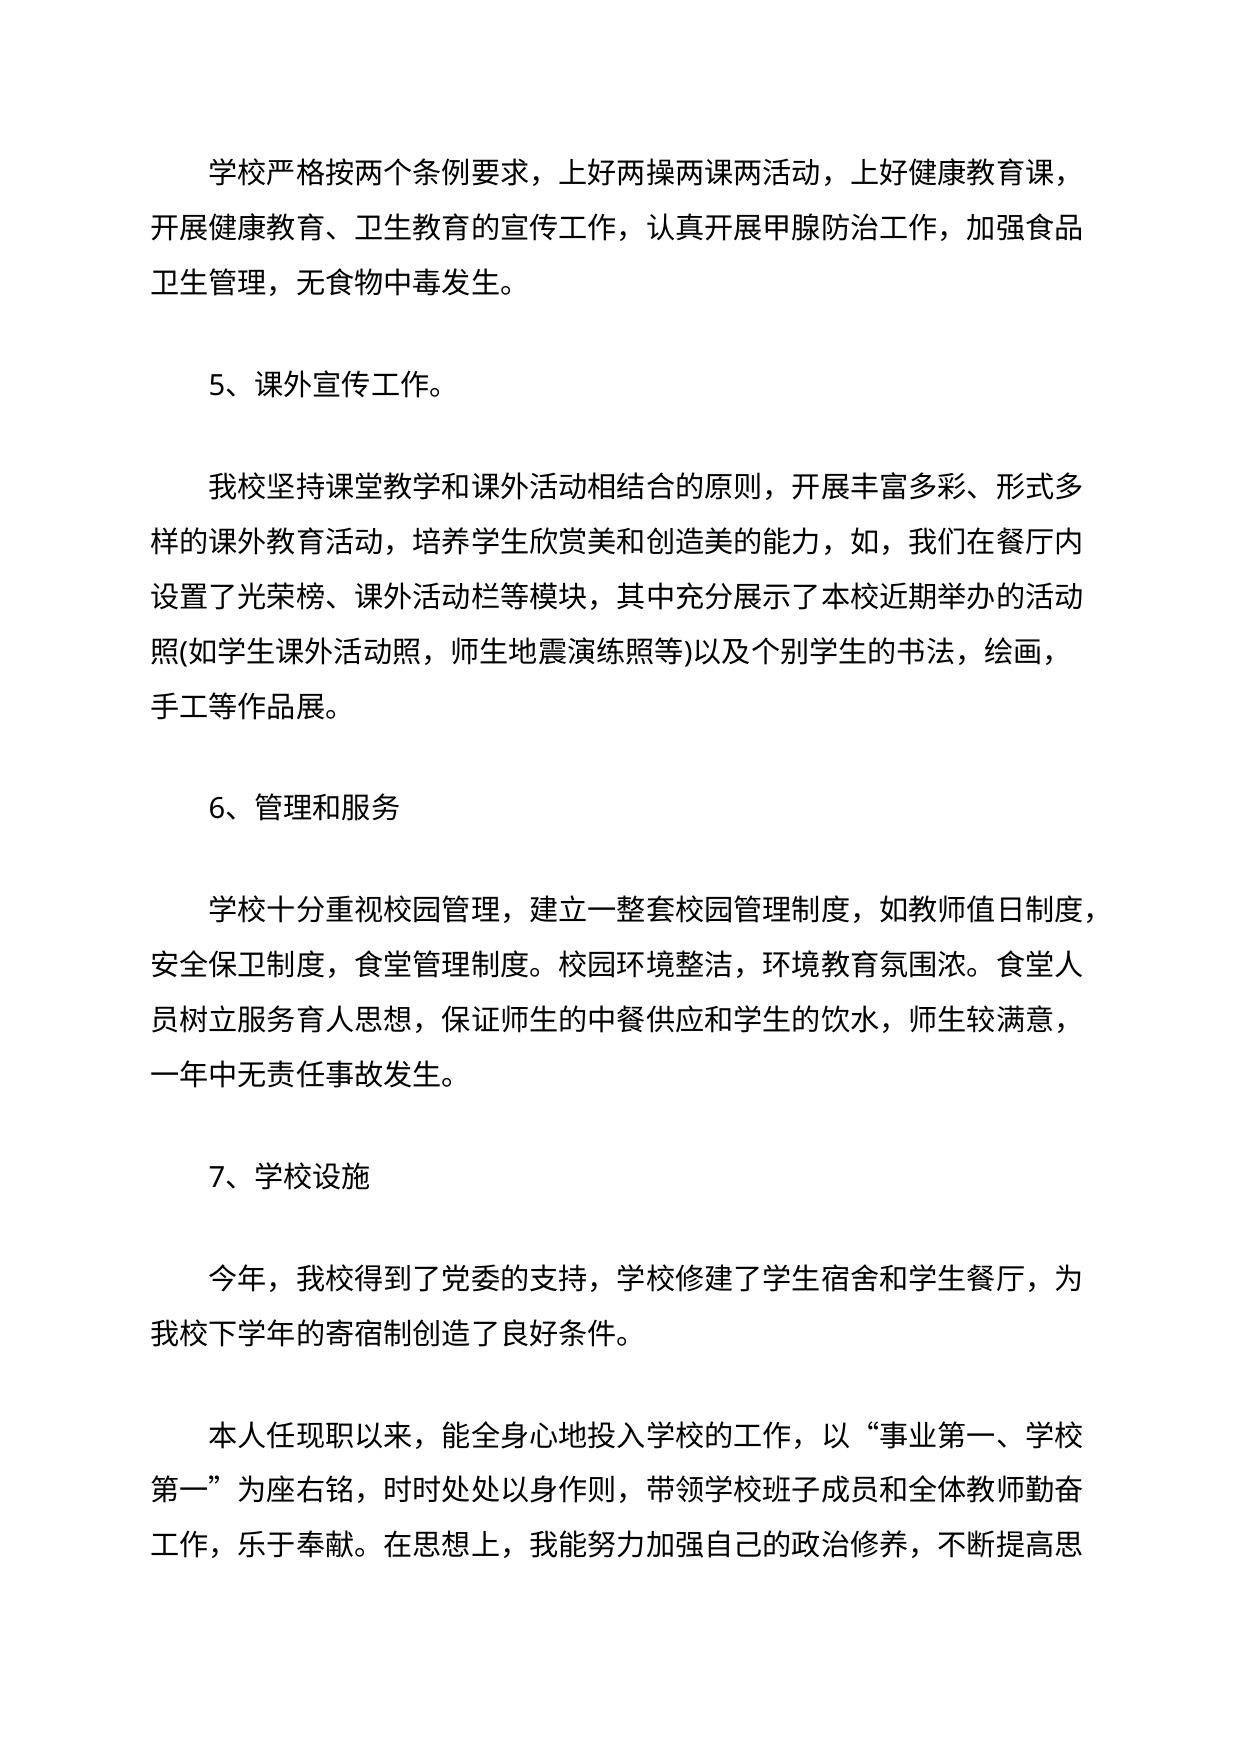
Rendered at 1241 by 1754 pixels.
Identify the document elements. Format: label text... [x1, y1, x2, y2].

text 学校严格按两个条例要求，上好两操两课两活动，上好健康教育课，开展健康教育、卫生教育的宣传工作，认真开展甲腺防治工作，加强食品卫生管理，无食物中毒发生。 [150, 150, 1090, 302]
text 7、学校设施 [150, 1153, 1090, 1196]
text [150, 1412, 1090, 1564]
text 5、课外宣传工作。 [150, 362, 1090, 404]
text 我校坚持课堂教学和课外活动相结合的原则，开展丰富多彩、形式多样的课外教育活动，培养学生欣赏美和创造美的能力，如，我们在餐厅内设置了光荣榜、课外活动栏等模块，其中充分展示了本校近期举办的活动照(如学生课外活动照，师生地震演练照等)以及个别学生的书法，绘画，手工等作品展。 [150, 463, 1090, 726]
text 学校十分重视校园管理，建立一整套校园管理制度，如教师值日制度，安全保卫制度，食堂管理制度。校园环境整洁，环境教育氛围浓。食堂人员树立服务育人思想，保证师生的中餐供应和学生的饮水，师生较满意，一年中无责任事故发生。 [150, 887, 1090, 1094]
text 6、管理和服务 [150, 785, 1090, 827]
text 今年，我校得到了党委的支持，学校修建了学生宿舍和学生餐厅，为我校下学年的寄宿制创造了良好条件。 [150, 1255, 1090, 1353]
